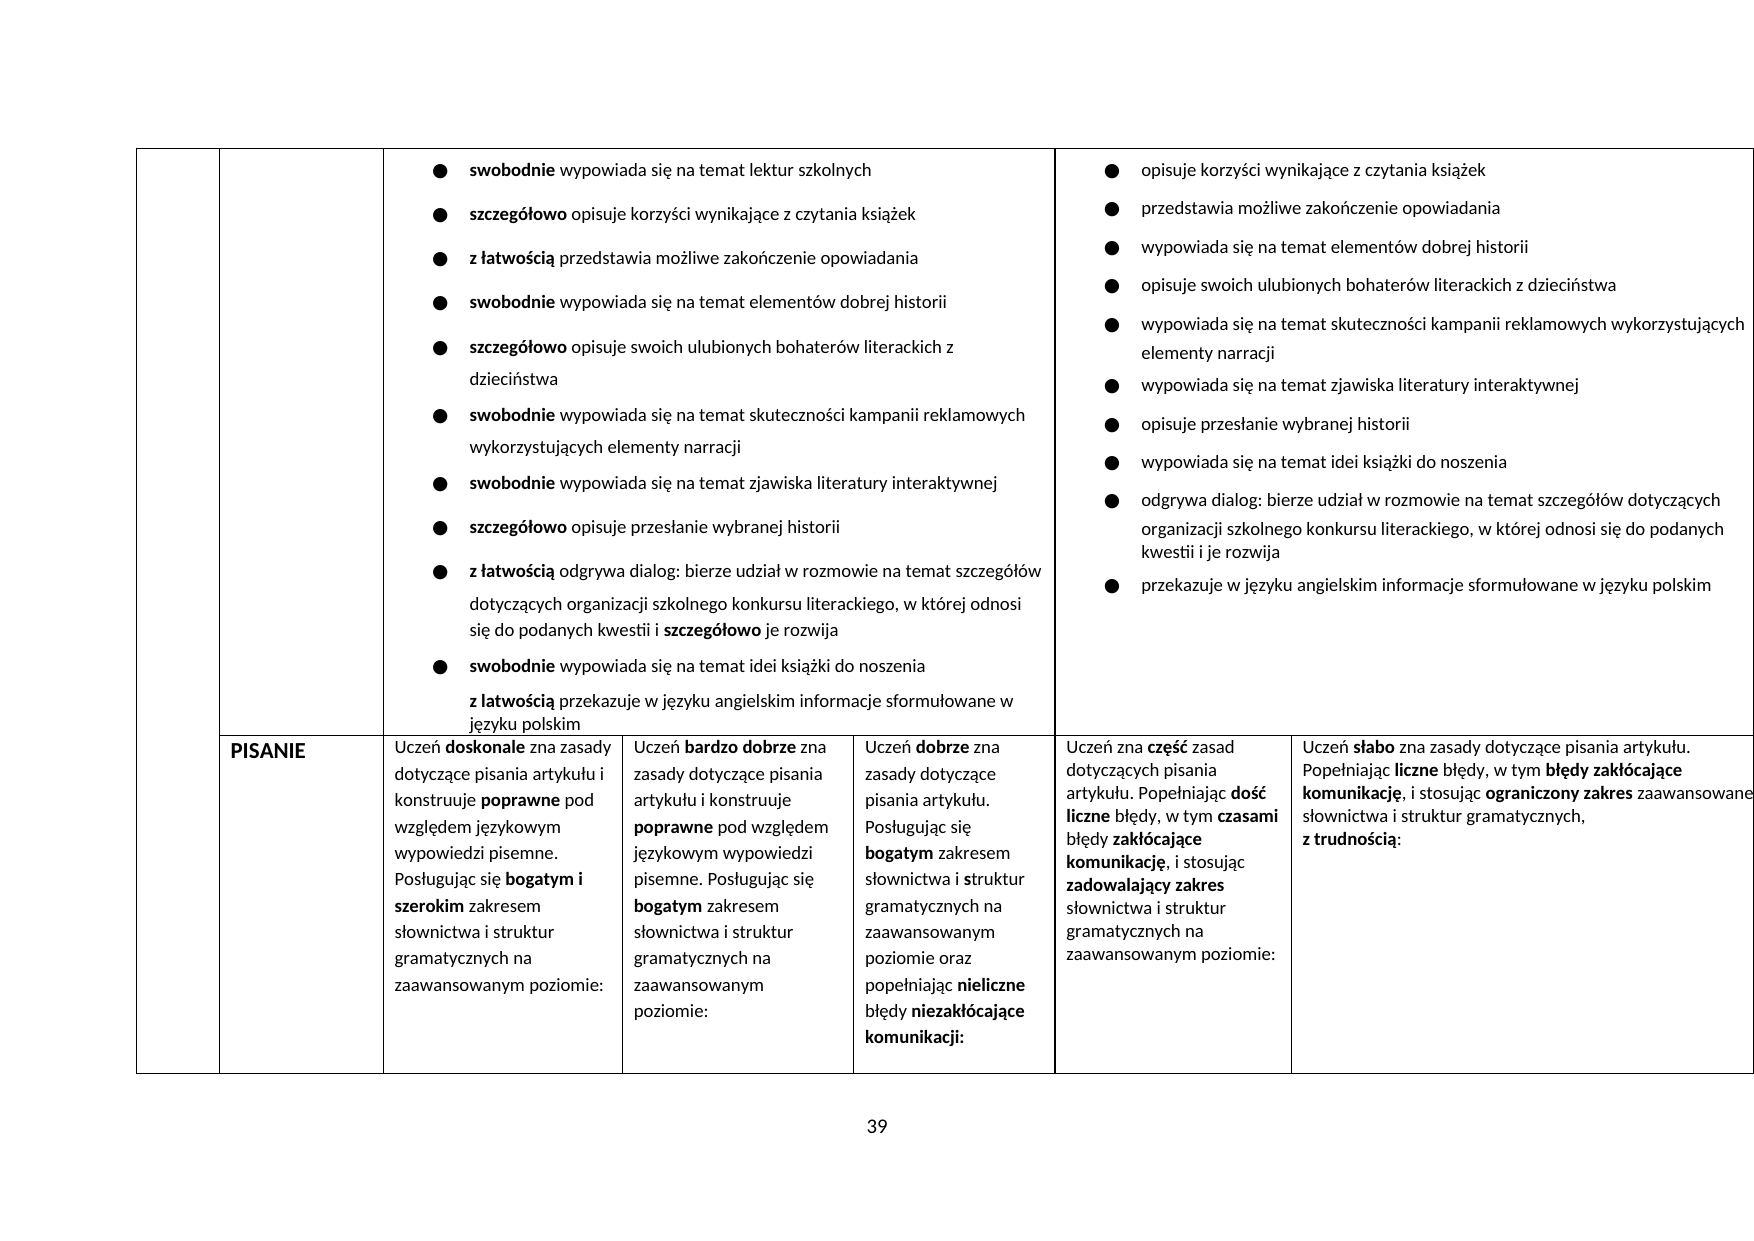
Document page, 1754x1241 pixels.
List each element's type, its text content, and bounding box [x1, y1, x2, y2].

table_cell Uczeń doskonale zna zasady dotyczące pisania artykułu i konstruuje poprawne pod względem językowym wypowiedzi pisemne. Posługując się bogatym i szerokim zakresem słownictwa i struktur gramatycznych na zaawansowanym poziomie: [384, 736, 622, 1073]
table_cell PISANIE [220, 736, 383, 1073]
table_cell Uczeń bardzo dobrze zna zasady dotyczące pisania artykułu i konstruuje poprawne pod względem językowym wypowiedzi pisemne. Posługując się bogatym zakresem słownictwa i struktur gramatycznych na zaawansowanym poziomie: [623, 736, 853, 1073]
table_cell Uczeń słabo zna zasady dotyczące pisania artykułu. Popełniając liczne błędy, w tym błędy zakłócające komunikację, i stosując ograniczony zakres zaawansowanego słownictwa i struktur gramatycznych, z trudnością: [1292, 736, 1753, 1073]
table_cell Uczeń zna część zasad dotyczących pisania artykułu. Popełniając dość liczne błędy, w tym czasami błędy zakłócające komunikację, i stosując zadowalający zakres słownictwa i struktur gramatycznych na zaawansowanym poziomie: [1056, 736, 1291, 1073]
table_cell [1056, 149, 1753, 735]
table_cell Uczeń dobrze zna zasady dotyczące pisania artykułu. Posługując się bogatym zakresem słownictwa i struktur gramatycznych na zaawansowanym poziomie oraz popełniając nieliczne błędy niezakłócające komunikacji: [854, 736, 1054, 1073]
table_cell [384, 149, 1054, 735]
